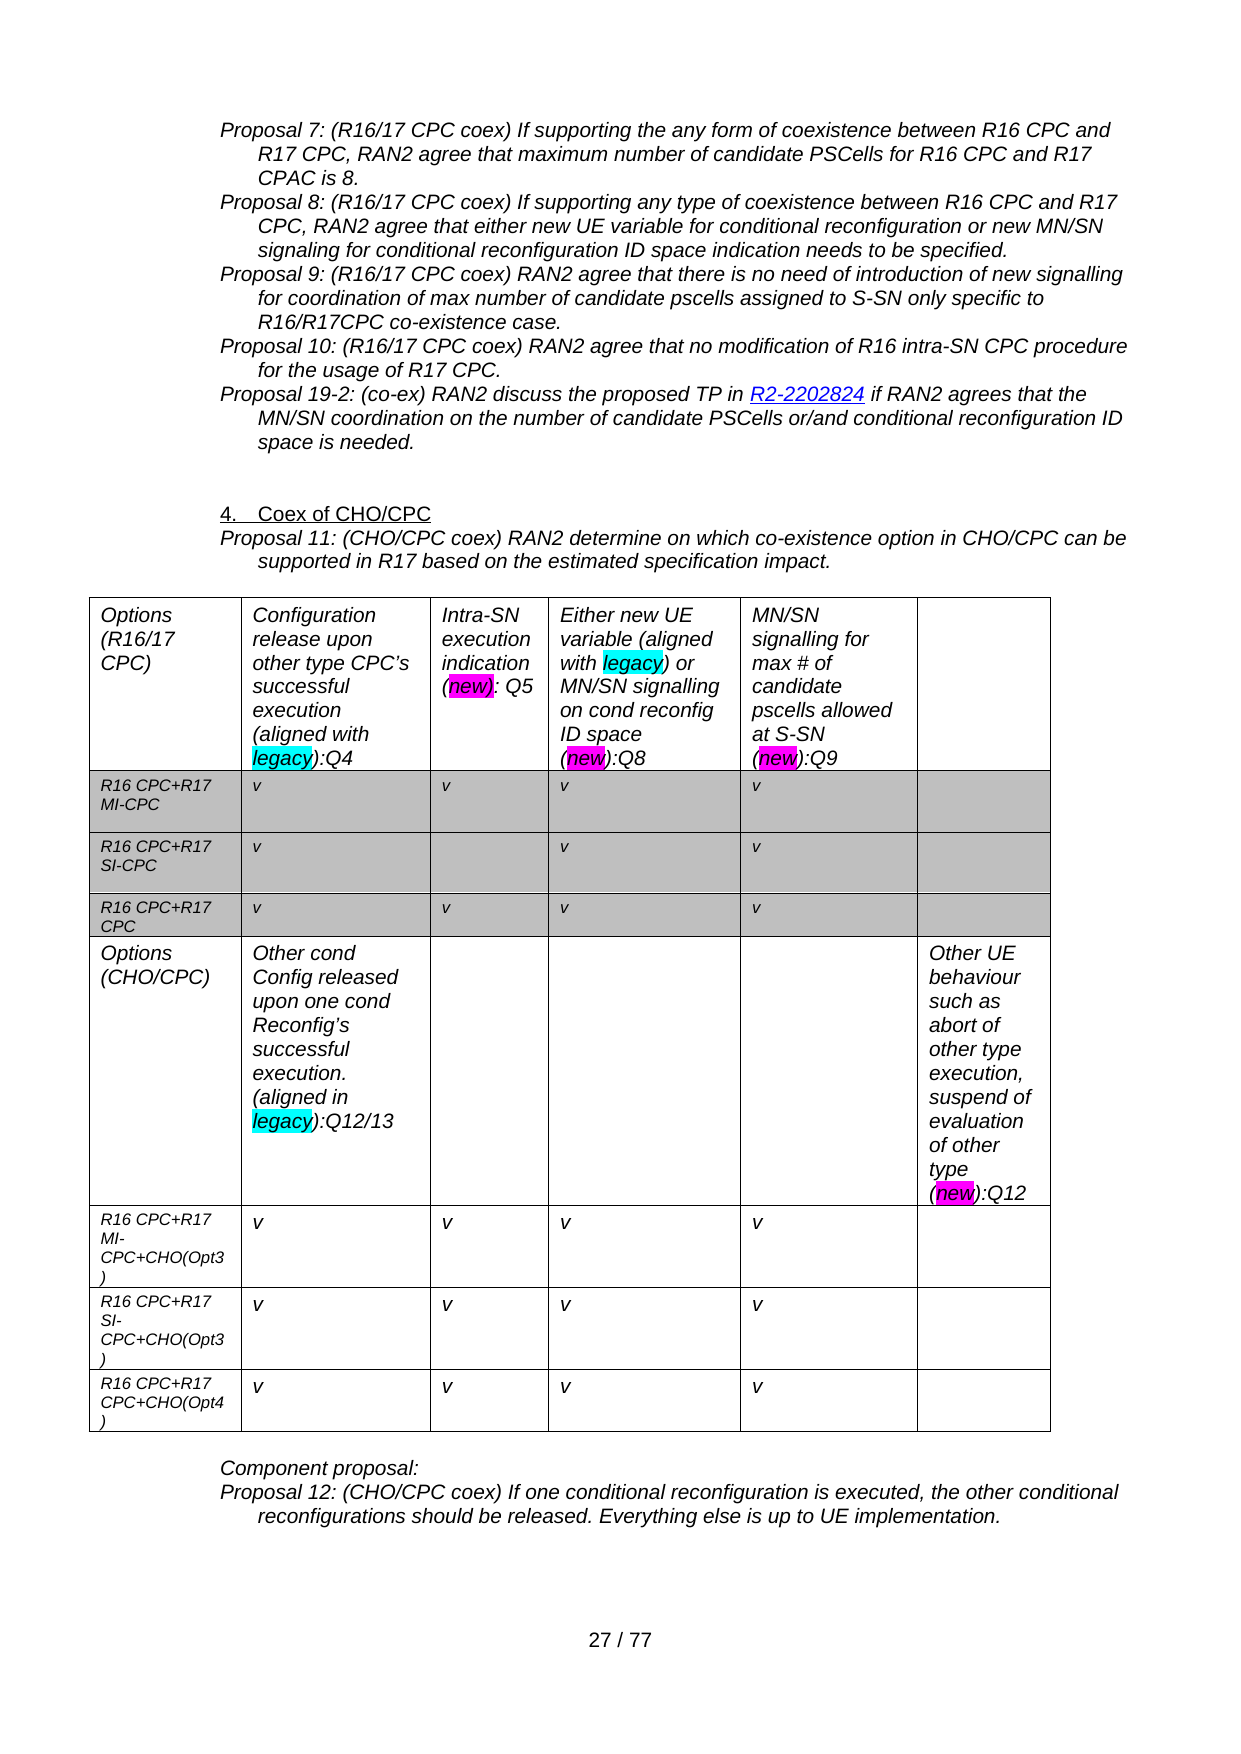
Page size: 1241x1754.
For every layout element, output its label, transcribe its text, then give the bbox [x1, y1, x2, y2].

table_cell v [741, 1206, 917, 1287]
text Proposal 11: (CHO/CPC coex) RAN2 determine on which co-existence option in CHO/CPC can be supported in R17 based on the estimated specification impact. [220, 525, 1152, 573]
table_cell [918, 771, 1050, 832]
table_cell R16 CPC+R17 SI-CPC [90, 833, 241, 892]
table_cell v [431, 1288, 548, 1368]
table_header [918, 598, 1050, 770]
table_cell R16 CPC+R17 CPC [90, 894, 241, 936]
table_cell R16 CPC+R17 SI-CPC+CHO(Opt3) [90, 1288, 241, 1368]
table_cell [431, 833, 548, 892]
table_cell [741, 937, 917, 1205]
table_cell v [549, 894, 740, 936]
table_cell v [741, 894, 917, 936]
text Proposal 10: (R16/17 CPC coex) RAN2 agree that no modification of R16 intra-SN CPC procedure for the usage of R17 CPC. [220, 334, 1152, 382]
table_cell v [549, 771, 740, 832]
table_cell Other UE behaviour such as abort of other type execution, suspend of evaluation of other type (new):Q12 [918, 937, 1050, 1205]
table_cell R16 CPC+R17 MI-CPC+CHO(Opt3) [90, 1206, 241, 1287]
table_cell v [549, 1370, 740, 1431]
text Proposal 9: (R16/17 CPC coex) RAN2 agree that there is no need of introduction of new signalling for coordination of max number of candidate pscells assigned to S-SN only specific to R16/R17CPC co-existence case. [220, 262, 1152, 334]
table_cell [431, 937, 548, 1205]
text 4. Coex of CHO/CPC [220, 501, 1152, 525]
table_cell Options (CHO/CPC) [90, 937, 241, 1205]
table_cell [918, 894, 1050, 936]
text Proposal 12: (CHO/CPC coex) If one conditional reconfiguration is executed, the other conditional reconfigurations should be released. Everything else is up to UE implementation. [220, 1480, 1152, 1528]
table_cell [918, 1288, 1050, 1368]
table_cell [549, 937, 740, 1205]
table_cell v [431, 1206, 548, 1287]
table_header Intra-SN execution indication (new): Q5 [431, 598, 548, 770]
table_cell v [242, 1370, 430, 1431]
table_cell v [242, 894, 430, 936]
table_cell v [549, 1288, 740, 1368]
table_cell R16 CPC+R17 CPC+CHO(Opt4) [90, 1370, 241, 1431]
table_cell [918, 1370, 1050, 1431]
table_cell v [431, 1370, 548, 1431]
text Proposal 7: (R16/17 CPC coex) If supporting the any form of coexistence between R16 CPC and R17 CPC, RAN2 agree that maximum number of candidate PSCells for R16 CPC and R17 CPAC is 8. [220, 118, 1152, 190]
table_cell v [242, 1206, 430, 1287]
table_cell v [242, 833, 430, 892]
table_cell v [741, 771, 917, 832]
table_cell v [242, 771, 430, 832]
text Proposal 8: (R16/17 CPC coex) If supporting any type of coexistence between R16 CPC and R17 CPC, RAN2 agree that either new UE variable for conditional reconfiguration or new MN/SN signaling for conditional reconfiguration ID space indication needs to be specified. [220, 190, 1152, 262]
table_cell v [741, 833, 917, 892]
table_header Either new UE variable (aligned with legacy) or MN/SN signalling on cond reconfig ID space (new):Q8 [549, 598, 740, 770]
table_header Options (R16/17 CPC) [90, 598, 241, 770]
text Component proposal: [220, 1456, 1152, 1480]
table_cell v [549, 1206, 740, 1287]
table_cell v [741, 1288, 917, 1368]
table_cell R16 CPC+R17 MI-CPC [90, 771, 241, 832]
table_cell Other cond Config released upon one cond Reconfig’s successful execution. (aligned in legacy):Q12/13 [242, 937, 430, 1205]
table_cell [918, 1206, 1050, 1287]
table_header Configuration release upon other type CPC’s successful execution (aligned with legacy):Q4 [242, 598, 430, 770]
table_cell v [242, 1288, 430, 1368]
text Proposal 19-2: (co-ex) RAN2 discuss the proposed TP in R2-2202824 if RAN2 agrees that the MN/SN coordination on the number of candidate PSCells or/and conditional reconfiguration ID space is needed. [220, 382, 1152, 453]
table_cell [918, 833, 1050, 892]
table_cell v [549, 833, 740, 892]
table_header MN/SN signalling for max # of candidate pscells allowed at S-SN (new):Q9 [741, 598, 917, 770]
table_cell v [431, 894, 548, 936]
table_cell v [741, 1370, 917, 1431]
table_cell v [431, 771, 548, 832]
